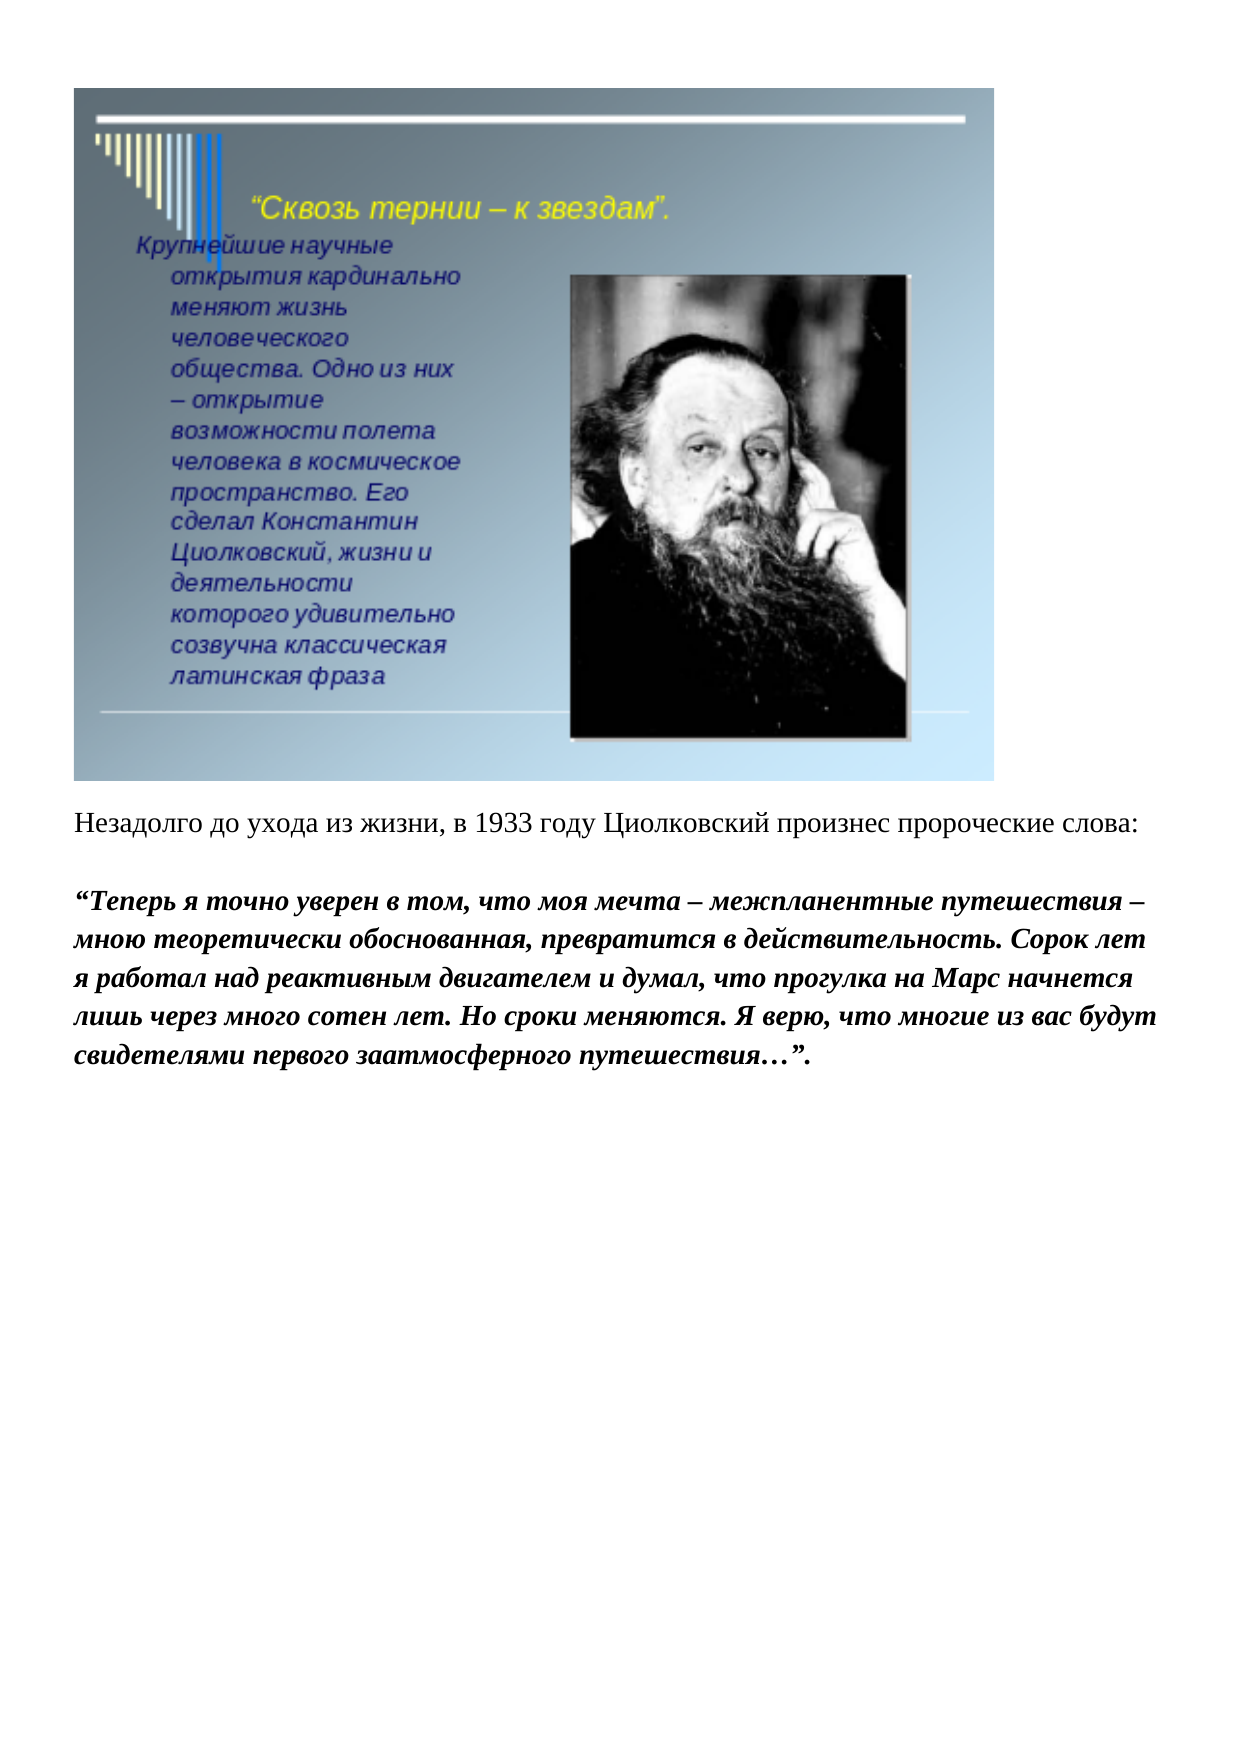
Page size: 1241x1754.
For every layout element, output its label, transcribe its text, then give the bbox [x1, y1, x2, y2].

text Незадолго до ухода из жизни, в 1933 году Циолковский произнес пророческие слова: “Теперь я точно уверен в том, что моя мечта – межпланентные путешествия – мною теоретически обоснованная, превратится в действительность. Сорок лет я работал над реактивным двигателем и думал, что прогулка на Марс начнется лишь через много сотен лет. Но сроки меняются. Я верю, что многие из вас будут свидетелями первого заатмосферного путешествия…”. [74, 806, 1167, 1070]
